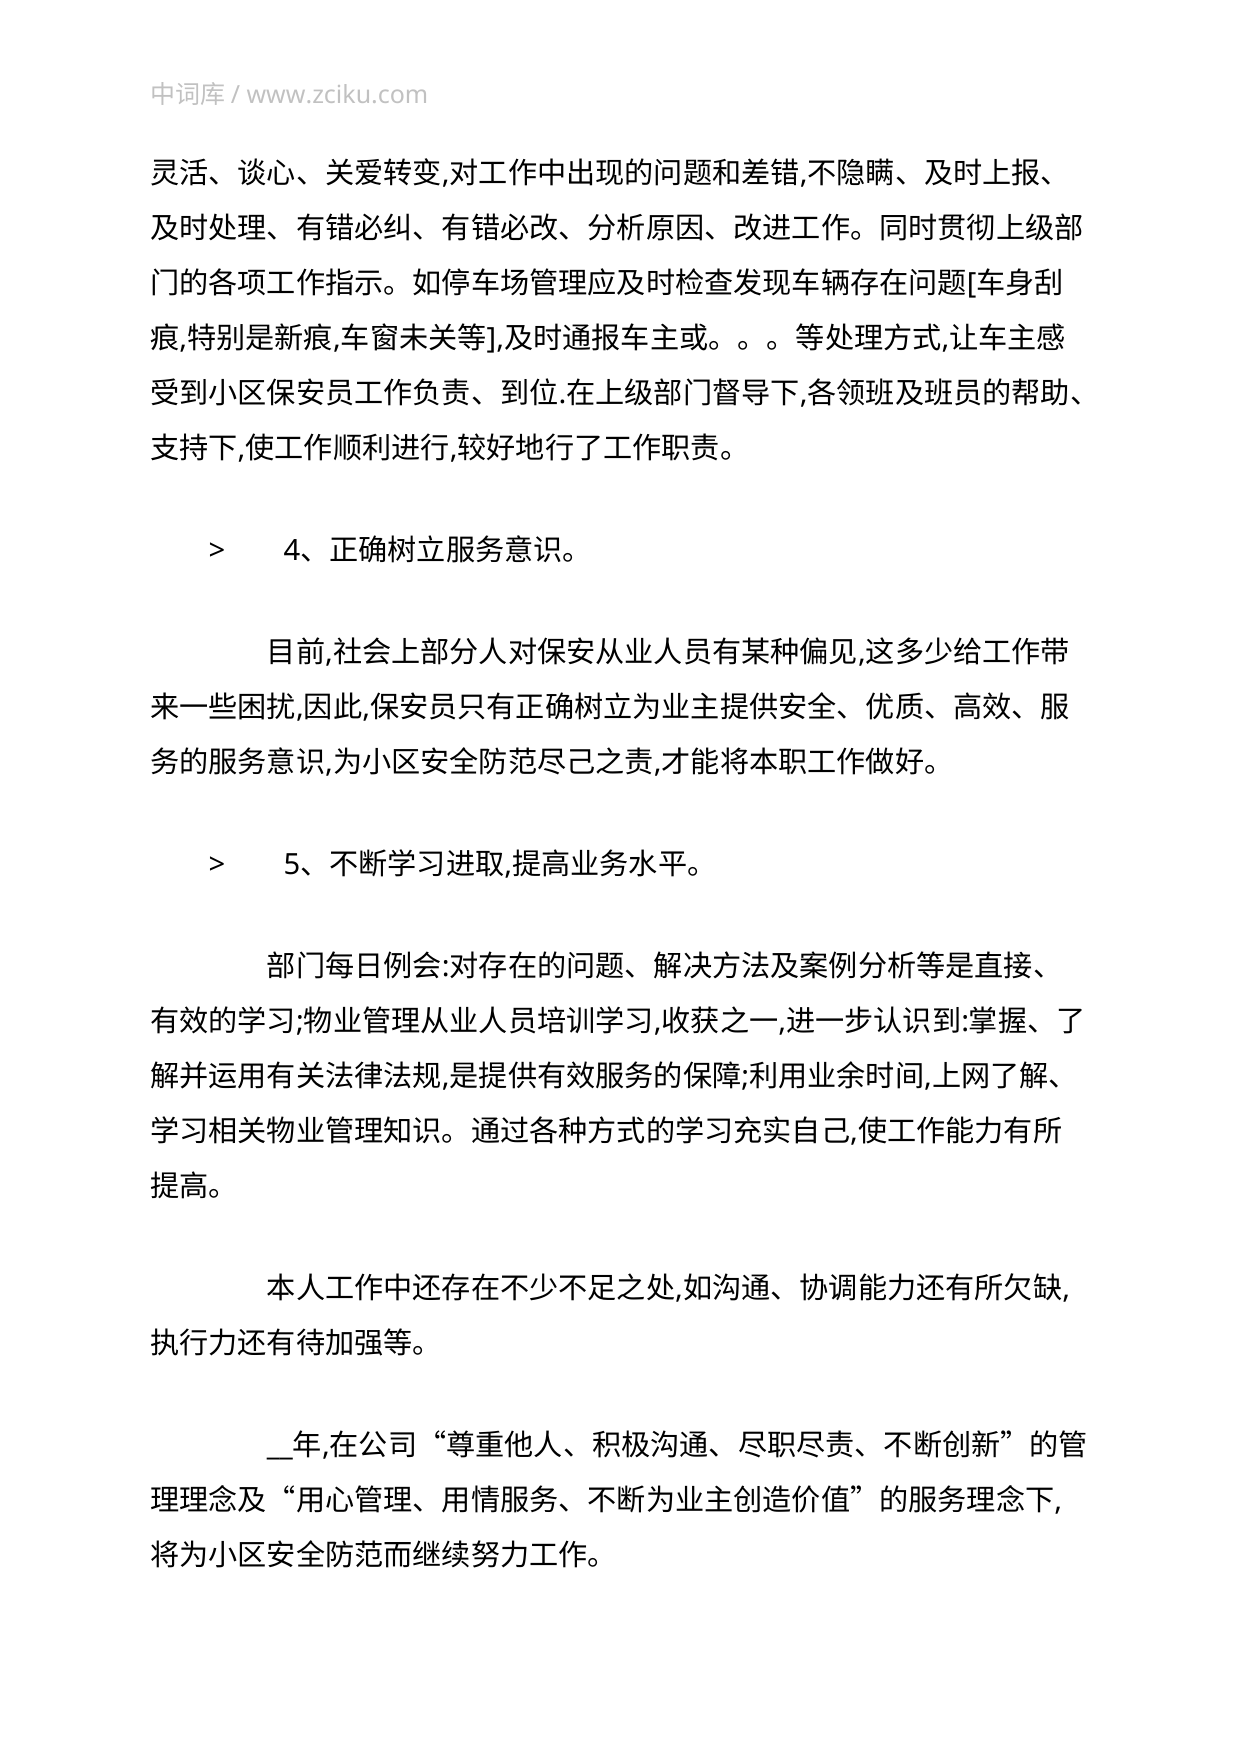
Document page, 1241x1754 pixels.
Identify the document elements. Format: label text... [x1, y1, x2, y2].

text 目前,社会上部分人对保安从业人员有某种偏见,这多少给工作带来一些困扰,因此,保安员只有正确树立为业主提供安全、优质、高效、服务的服务意识,为小区安全防范尽己之责,才能将本职工作做好。 [150, 629, 1090, 781]
text 本人工作中还存在不少不足之处,如沟通、协调能力还有所欠缺,执行力还有待加强等。 [150, 1264, 1090, 1362]
text > 5、不断学习进取,提高业务水平。 [150, 841, 1090, 883]
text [150, 150, 1090, 467]
text > 4、正确树立服务意识。 [150, 527, 1090, 569]
text __年,在公司“尊重他人、积极沟通、尽职尽责、不断创新”的管理理念及“用心管理、用情服务、不断为业主创造价值”的服务理念下,将为小区安全防范而继续努力工作。 [150, 1421, 1090, 1574]
text 部门每日例会:对存在的问题、解决方法及案例分析等是直接、有效的学习;物业管理从业人员培训学习,收获之一,进一步认识到:掌握、了解并运用有关法律法规,是提供有效服务的保障;利用业余时间,上网了解、学习相关物业管理知识。通过各种方式的学习充实自己,使工作能力有所提高。 [150, 943, 1090, 1205]
